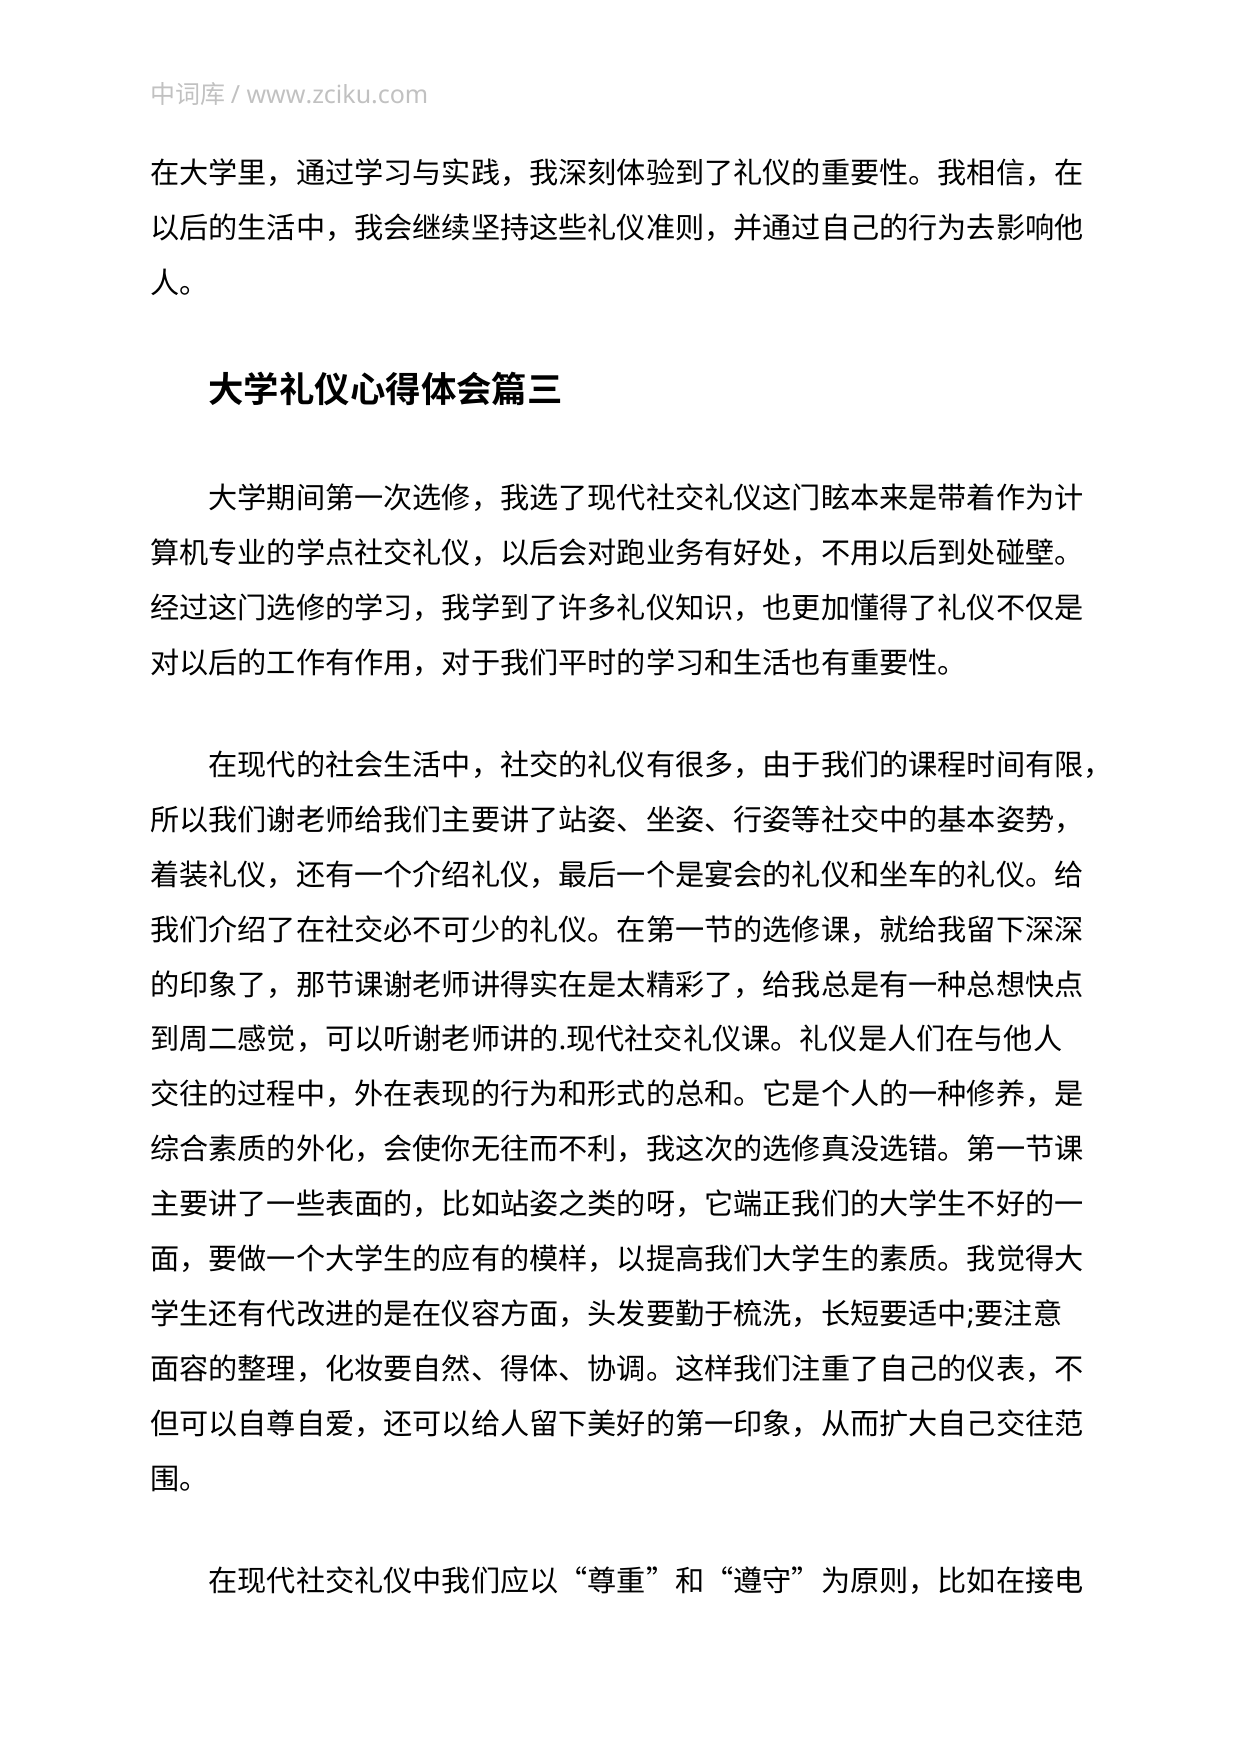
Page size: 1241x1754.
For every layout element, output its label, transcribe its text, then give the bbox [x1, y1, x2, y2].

text 大学礼仪心得体会篇三 [150, 362, 1090, 413]
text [150, 1557, 1090, 1599]
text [150, 150, 1090, 302]
text 在现代的社会生活中，社交的礼仪有很多，由于我们的课程时间有限，所以我们谢老师给我们主要讲了站姿、坐姿、行姿等社交中的基本姿势，着装礼仪，还有一个介绍礼仪，最后一个是宴会的礼仪和坐车的礼仪。给我们介绍了在社交必不可少的礼仪。在第一节的选修课，就给我留下深深的印象了，那节课谢老师讲得实在是太精彩了，给我总是有一种总想快点到周二感觉，可以听谢老师讲的.现代社交礼仪课。礼仪是人们在与他人交往的过程中，外在表现的行为和形式的总和。它是个人的一种修养，是综合素质的外化，会使你无往而不利，我这次的选修真没选错。第一节课主要讲了一些表面的，比如站姿之类的呀，它端正我们的大学生不好的一面，要做一个大学生的应有的模样，以提高我们大学生的素质。我觉得大学生还有代改进的是在仪容方面，头发要勤于梳洗，长短要适中;要注意面容的整理，化妆要自然、得体、协调。这样我们注重了自己的仪表，不但可以自尊自爱，还可以给人留下美好的第一印象，从而扩大自己交往范围。 [150, 741, 1090, 1498]
text 大学期间第一次选修，我选了现代社交礼仪这门眩本来是带着作为计算机专业的学点社交礼仪，以后会对跑业务有好处，不用以后到处碰壁。经过这门选修的学习，我学到了许多礼仪知识，也更加懂得了礼仪不仅是对以后的工作有作用，对于我们平时的学习和生活也有重要性。 [150, 475, 1090, 682]
